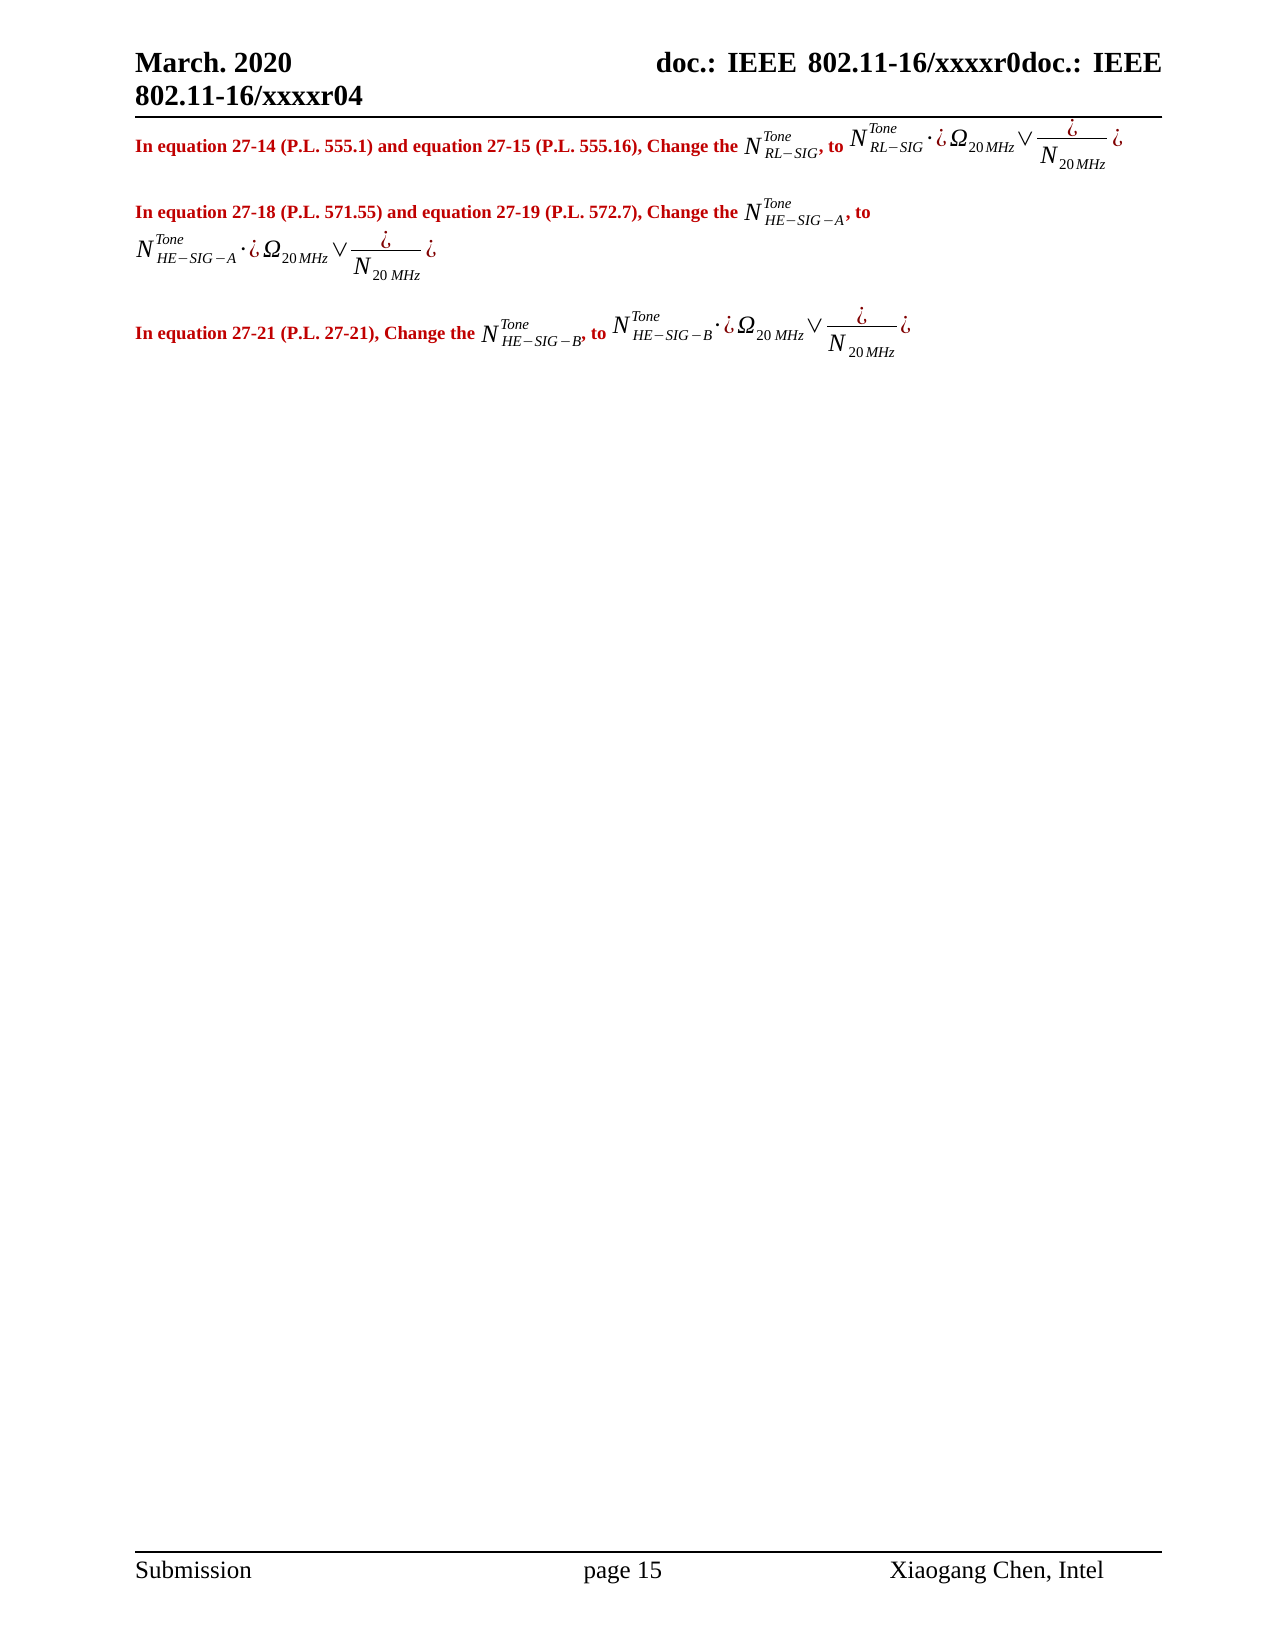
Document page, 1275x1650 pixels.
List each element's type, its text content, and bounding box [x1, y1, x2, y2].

text In equation 27-14 (P.L. 555.1) and equation 27-15 (P.L. 555.16), Change the , to [135, 118, 1162, 173]
text In equation 27-21 (P.L. 27-21), Change the , to [135, 306, 1162, 361]
text In equation 27-18 (P.L. 571.55) and equation 27-19 (P.L. 572.7), Change the , to [135, 194, 1162, 284]
